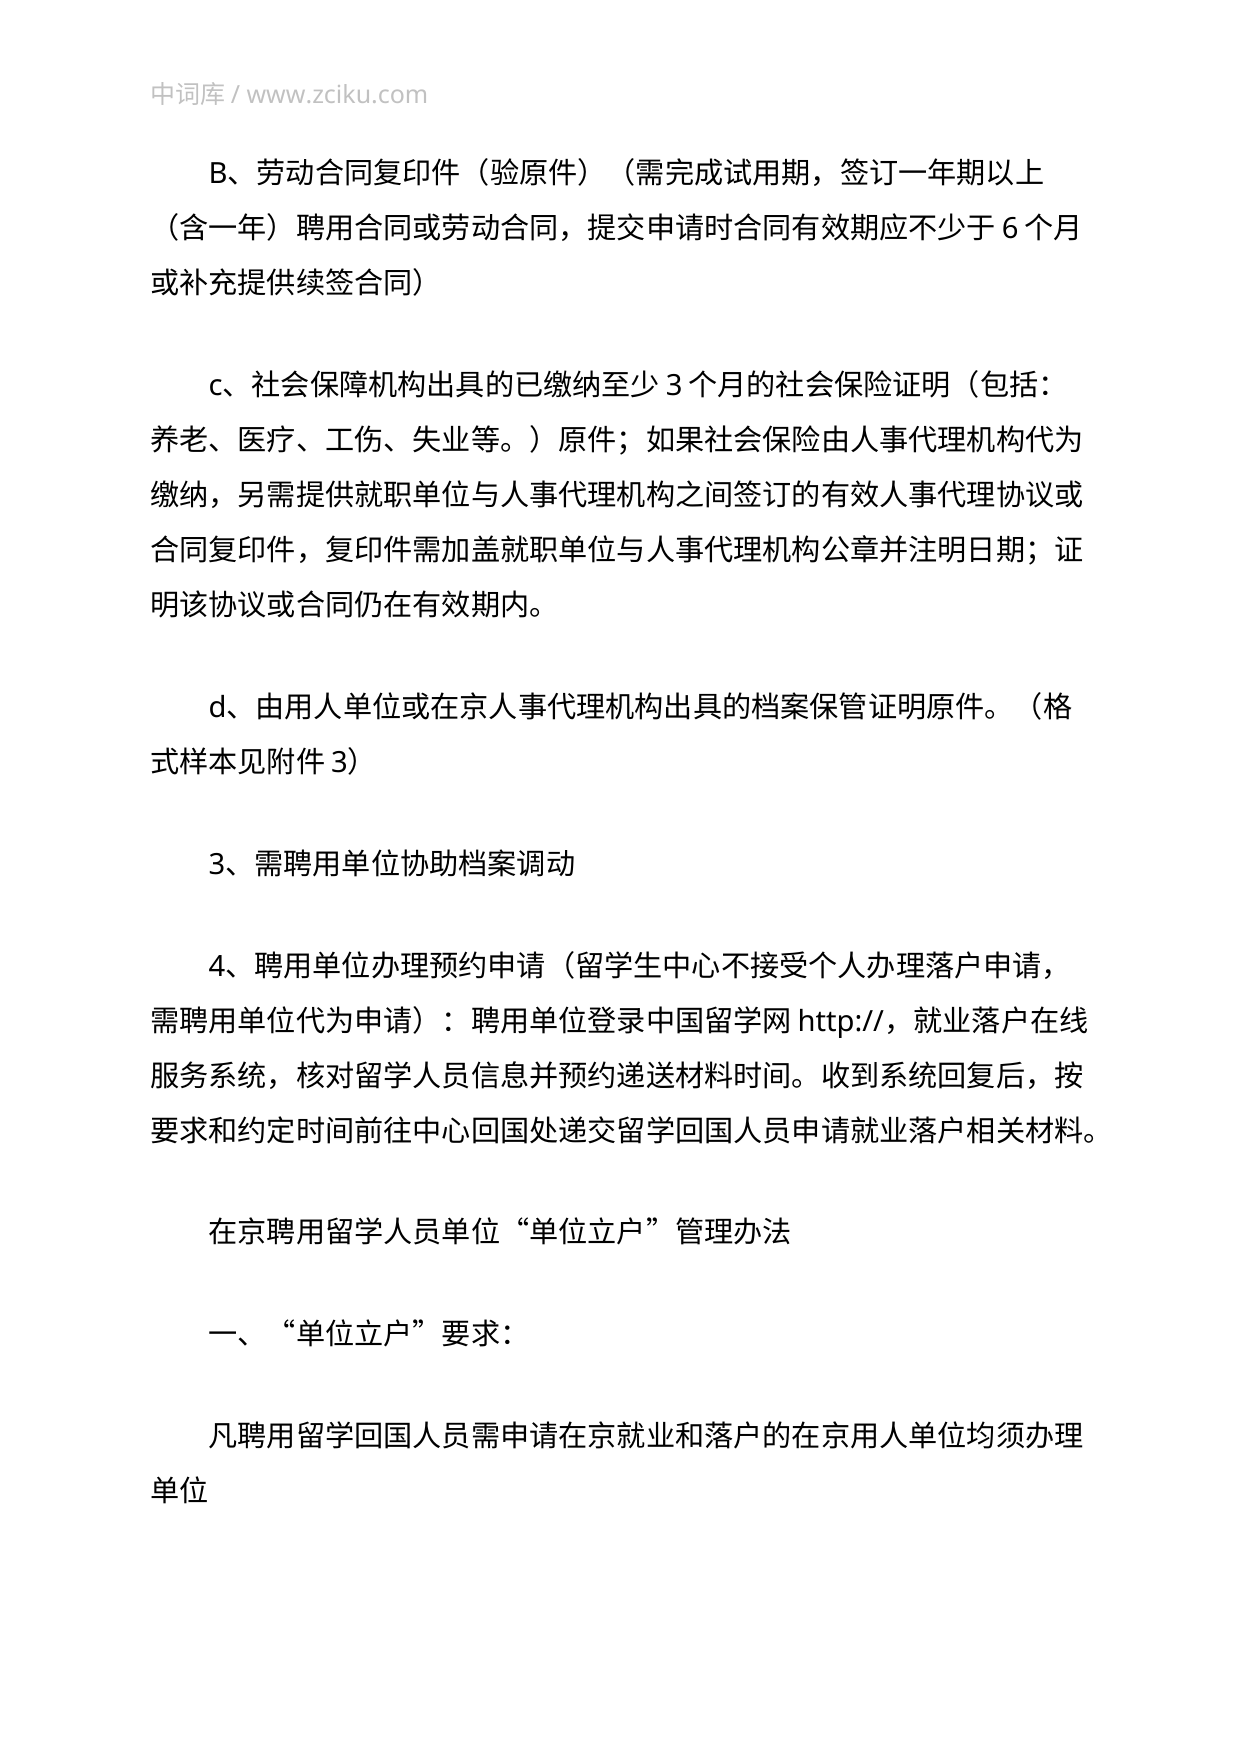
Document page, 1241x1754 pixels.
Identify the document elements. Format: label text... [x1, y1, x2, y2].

text 4、聘用单位办理预约申请（留学生中心不接受个人办理落户申请，需聘用单位代为申请）：聘用单位登录中国留学网http://，就业落户在线服务系统，核对留学人员信息并预约递送材料时间。收到系统回复后，按要求和约定时间前往中心回国处递交留学回国人员申请就业落户相关材料。 [150, 942, 1090, 1149]
text B、劳动合同复印件（验原件）（需完成试用期，签订一年期以上（含一年）聘用合同或劳动合同，提交申请时合同有效期应不少于6个月或补充提供续签合同） [150, 150, 1090, 302]
text 凡聘用留学回国人员需申请在京就业和落户的在京用人单位均须办理单位 [150, 1412, 1090, 1509]
text 3、需聘用单位协助档案调动 [150, 840, 1090, 883]
text 一、“单位立户”要求： [150, 1311, 1090, 1353]
text d、由用人单位或在京人事代理机构出具的档案保管证明原件。（格式样本见附件3） [150, 683, 1090, 781]
text c、社会保障机构出具的已缴纳至少3个月的社会保险证明（包括：养老、医疗、工伤、失业等。）原件；如果社会保险由人事代理机构代为缴纳，另需提供就职单位与人事代理机构之间签订的有效人事代理协议或合同复印件，复印件需加盖就职单位与人事代理机构公章并注明日期；证明该协议或合同仍在有效期内。 [150, 362, 1090, 624]
text 在京聘用留学人员单位“单位立户”管理办法 [150, 1209, 1090, 1251]
